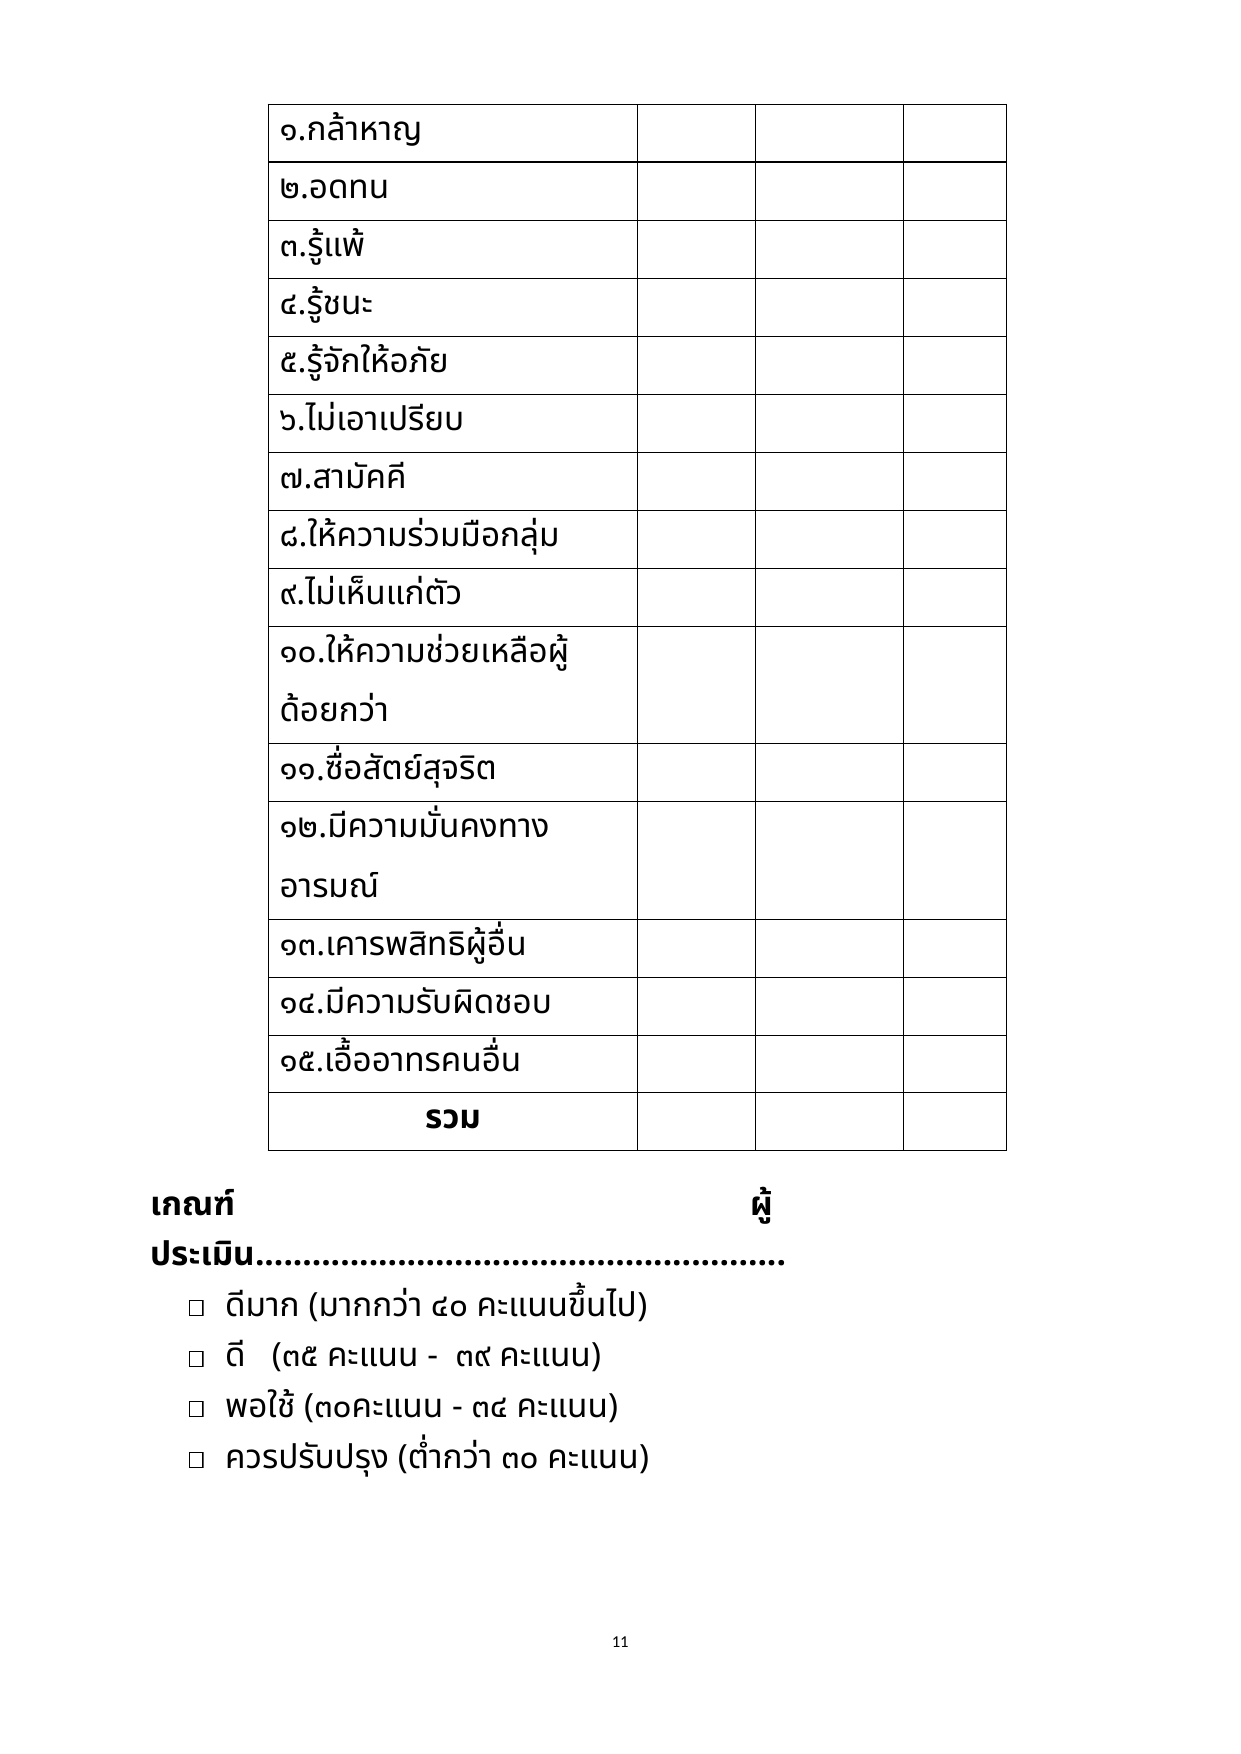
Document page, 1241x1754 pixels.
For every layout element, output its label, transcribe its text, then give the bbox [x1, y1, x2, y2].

table_cell [904, 395, 1006, 452]
table_cell ๑๐.ให้ความช่วยเหลือผู้ด้อยกว่า [269, 627, 637, 743]
table_cell [756, 978, 903, 1035]
table_cell [756, 163, 903, 219]
table_cell ๘.ให้ความร่วมมือกลุ่ม [269, 511, 637, 568]
table_cell [756, 627, 903, 743]
table_cell [904, 978, 1006, 1035]
table_cell [756, 105, 903, 161]
table_cell ๔.รู้ชนะ [269, 279, 637, 336]
table_cell [638, 744, 755, 801]
table_cell [638, 105, 755, 161]
table_cell ๒.อดทน [269, 163, 637, 219]
table_cell [756, 221, 903, 277]
text เกณฑ์ ผู้ประเมิน........................................................ [150, 1179, 1090, 1281]
list พอใช้ (๓๐คะแนน - ๓๔ คะแนน) [187, 1382, 1090, 1432]
table_cell [756, 1036, 903, 1092]
table_cell [638, 279, 755, 336]
table_cell [904, 1093, 1006, 1150]
table_cell [638, 802, 755, 919]
table_cell [904, 279, 1006, 336]
table_cell [756, 802, 903, 919]
table_cell รวม [269, 1093, 637, 1150]
table_cell [638, 1036, 755, 1092]
table_cell [904, 105, 1006, 161]
table_cell [756, 1093, 903, 1150]
table_cell [638, 511, 755, 568]
list ดี (๓๕ คะแนน - ๓๙ คะแนน) [187, 1331, 1090, 1382]
table_cell ๙.ไม่เห็นแก่ตัว [269, 569, 637, 626]
table_cell [904, 802, 1006, 919]
table_cell ๕.รู้จักให้อภัย [269, 337, 637, 393]
table_cell [756, 337, 903, 393]
table_cell [638, 978, 755, 1035]
table_cell [638, 627, 755, 743]
table_cell [904, 163, 1006, 219]
table_cell [904, 221, 1006, 277]
table_cell [904, 627, 1006, 743]
table_cell ๗.สามัคคี [269, 453, 637, 509]
table_cell ๑๓.เคารพสิทธิผู้อื่น [269, 920, 637, 977]
table_cell [638, 1093, 755, 1150]
table_cell [638, 221, 755, 277]
table_cell [638, 395, 755, 452]
list ควรปรับปรุง (ต่ำกว่า ๓๐ คะแนน) [187, 1432, 1090, 1483]
table_cell [756, 453, 903, 509]
table_cell [756, 511, 903, 568]
table_cell ๑๔.มีความรับผิดชอบ [269, 978, 637, 1035]
table_cell [904, 337, 1006, 393]
table_cell [638, 163, 755, 219]
table_cell [638, 453, 755, 509]
table_cell ๑.กล้าหาญ [269, 105, 637, 161]
table_cell ๑๕.เอื้ออาทรคนอื่น [269, 1036, 637, 1092]
table_cell [638, 337, 755, 393]
table_cell [756, 920, 903, 977]
table_cell [756, 744, 903, 801]
list ดีมาก (มากกว่า ๔๐ คะแนนขึ้นไป) [187, 1281, 1090, 1331]
table_cell [904, 569, 1006, 626]
table_cell [756, 569, 903, 626]
table_cell [904, 511, 1006, 568]
table_cell ๑๒.มีความมั่นคงทางอารมณ์ [269, 802, 637, 919]
table_cell [638, 920, 755, 977]
table_cell ๓.รู้แพ้ [269, 221, 637, 277]
table_cell [904, 744, 1006, 801]
table_cell [904, 920, 1006, 977]
table_cell ๖.ไม่เอาเปรียบ [269, 395, 637, 452]
table_cell [904, 453, 1006, 509]
table_cell [756, 395, 903, 452]
table_cell [756, 279, 903, 336]
table_cell [904, 1036, 1006, 1092]
table_cell [638, 569, 755, 626]
table_cell ๑๑.ซื่อสัตย์สุจริต [269, 744, 637, 801]
